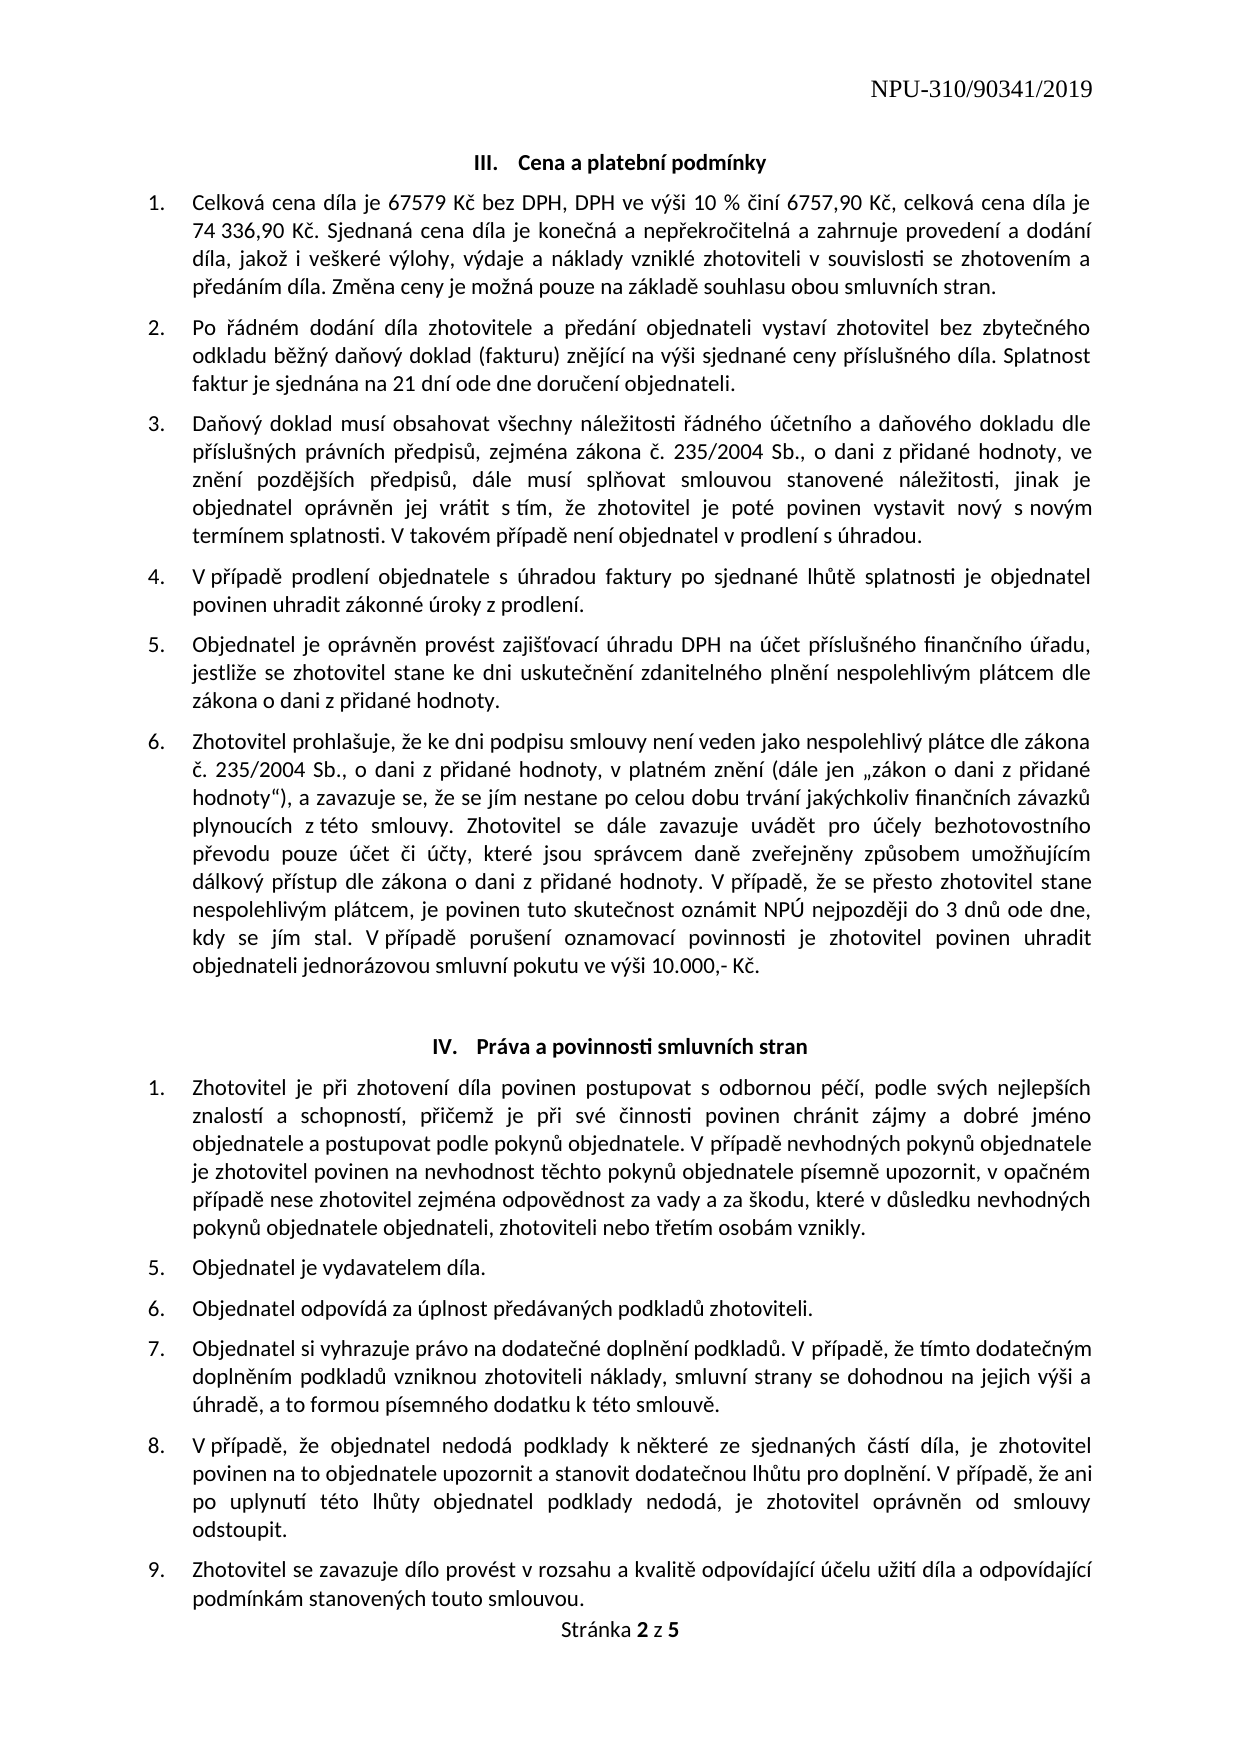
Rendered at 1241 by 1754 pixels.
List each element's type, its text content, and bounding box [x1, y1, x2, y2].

list Zhotovitel prohlašuje, že ke dni podpisu smlouvy není veden jako nespolehlivý plátce dle zákona č. 235/2004 Sb., o dani z přidané hodnoty, v platném znění (dále jen „zákon o dani z přidané hodnoty“), a zavazuje se, že se jím nestane po celou dobu trvání jakýchkoliv finančních závazků plynoucích z této smlouvy. Zhotovitel se dále zavazuje uvádět pro účely bezhotovostního převodu pouze účet či účty, které jsou správcem daně zveřejněny způsobem umožňujícím dálkový přístup dle zákona o dani z přidané hodnoty. V případě, že se přesto zhotovitel stane nespolehlivým plátcem, je povinen tuto skutečnost oznámit NPÚ nejpozději do 3 dnů ode dne, kdy se jím stal. V případě porušení oznamovací povinnosti je zhotovitel povinen uhradit objednateli jednorázovou smluvní pokutu ve výši 10.000,- Kč. [148, 727, 1092, 979]
list V případě, že objednatel nedodá podklady k některé ze sjednaných částí díla, je zhotovitel povinen na to objednatele upozornit a stanovit dodatečnou lhůtu pro doplnění. V případě, že ani po uplynutí této lhůty objednatel podklady nedodá, je zhotovitel oprávněn od smlouvy odstoupit. [148, 1431, 1092, 1543]
list Zhotovitel je při zhotovení díla povinen postupovat s odbornou péčí, podle svých nejlepších znalostí a schopností, přičemž je při své činnosti povinen chránit zájmy a dobré jméno objednatele a postupovat podle pokynů objednatele. V případě nevhodných pokynů objednatele je zhotovitel povinen na nevhodnost těchto pokynů objednatele písemně upozornit, v opačném případě nese zhotovitel zejména odpovědnost za vady a za škodu, které v důsledku nevhodných pokynů objednatele objednateli, zhotoviteli nebo třetím osobám vznikly. [148, 1073, 1092, 1241]
list Objednatel si vyhrazuje právo na dodatečné doplnění podkladů. V případě, že tímto dodatečným doplněním podkladů vzniknou zhotoviteli náklady, smluvní strany se dohodnou na jejich výši a úhradě, a to formou písemného dodatku k této smlouvě. [148, 1334, 1092, 1418]
list Objednatel je vydavatelem díla. [148, 1253, 1092, 1281]
list Práva a povinnosti smluvních stran [148, 1032, 1092, 1060]
list Objednatel je oprávněn provést zajišťovací úhradu DPH na účet příslušného finančního úřadu, jestliže se zhotovitel stane ke dni uskutečnění zdanitelného plnění nespolehlivým plátcem dle zákona o dani z přidané hodnoty. [148, 631, 1092, 714]
list Zhotovitel se zavazuje dílo provést v rozsahu a kvalitě odpovídající účelu užití díla a odpovídající podmínkám stanovených touto smlouvou. [148, 1556, 1092, 1612]
list Celková cena díla je 67579 Kč bez DPH, DPH ve výši 10 % činí 6757,90 Kč, celková cena díla je 74 336,90 Kč. Sjednaná cena díla je konečná a nepřekročitelná a zahrnuje provedení a dodání díla, jakož i veškeré výlohy, výdaje a náklady vzniklé zhotoviteli v souvislosti se zhotovením a předáním díla. Změna ceny je možná pouze na základě souhlasu obou smluvních stran. [148, 188, 1092, 300]
list Po řádném dodání díla zhotovitele a předání objednateli vystaví zhotovitel bez zbytečného odkladu běžný daňový doklad (fakturu) znějící na výši sjednané ceny příslušného díla. Splatnost faktur je sjednána na 21 dní ode dne doručení objednateli. [148, 313, 1092, 397]
list Daňový doklad musí obsahovat všechny náležitosti řádného účetního a daňového dokladu dle příslušných právních předpisů, zejména zákona č. 235/2004 Sb., o dani z přidané hodnoty, ve znění pozdějších předpisů, dále musí splňovat smlouvou stanovené náležitosti, jinak je objednatel oprávněn jej vrátit s tím, že zhotovitel je poté povinen vystavit nový s novým termínem splatnosti. V takovém případě není objednatel v prodlení s úhradou. [148, 409, 1092, 549]
list Objednatel odpovídá za úplnost předávaných podkladů zhotoviteli. [148, 1294, 1092, 1322]
list Cena a platební podmínky [148, 148, 1092, 176]
list V případě prodlení objednatele s úhradou faktury po sjednané lhůtě splatnosti je objednatel povinen uhradit zákonné úroky z prodlení. [148, 562, 1092, 618]
